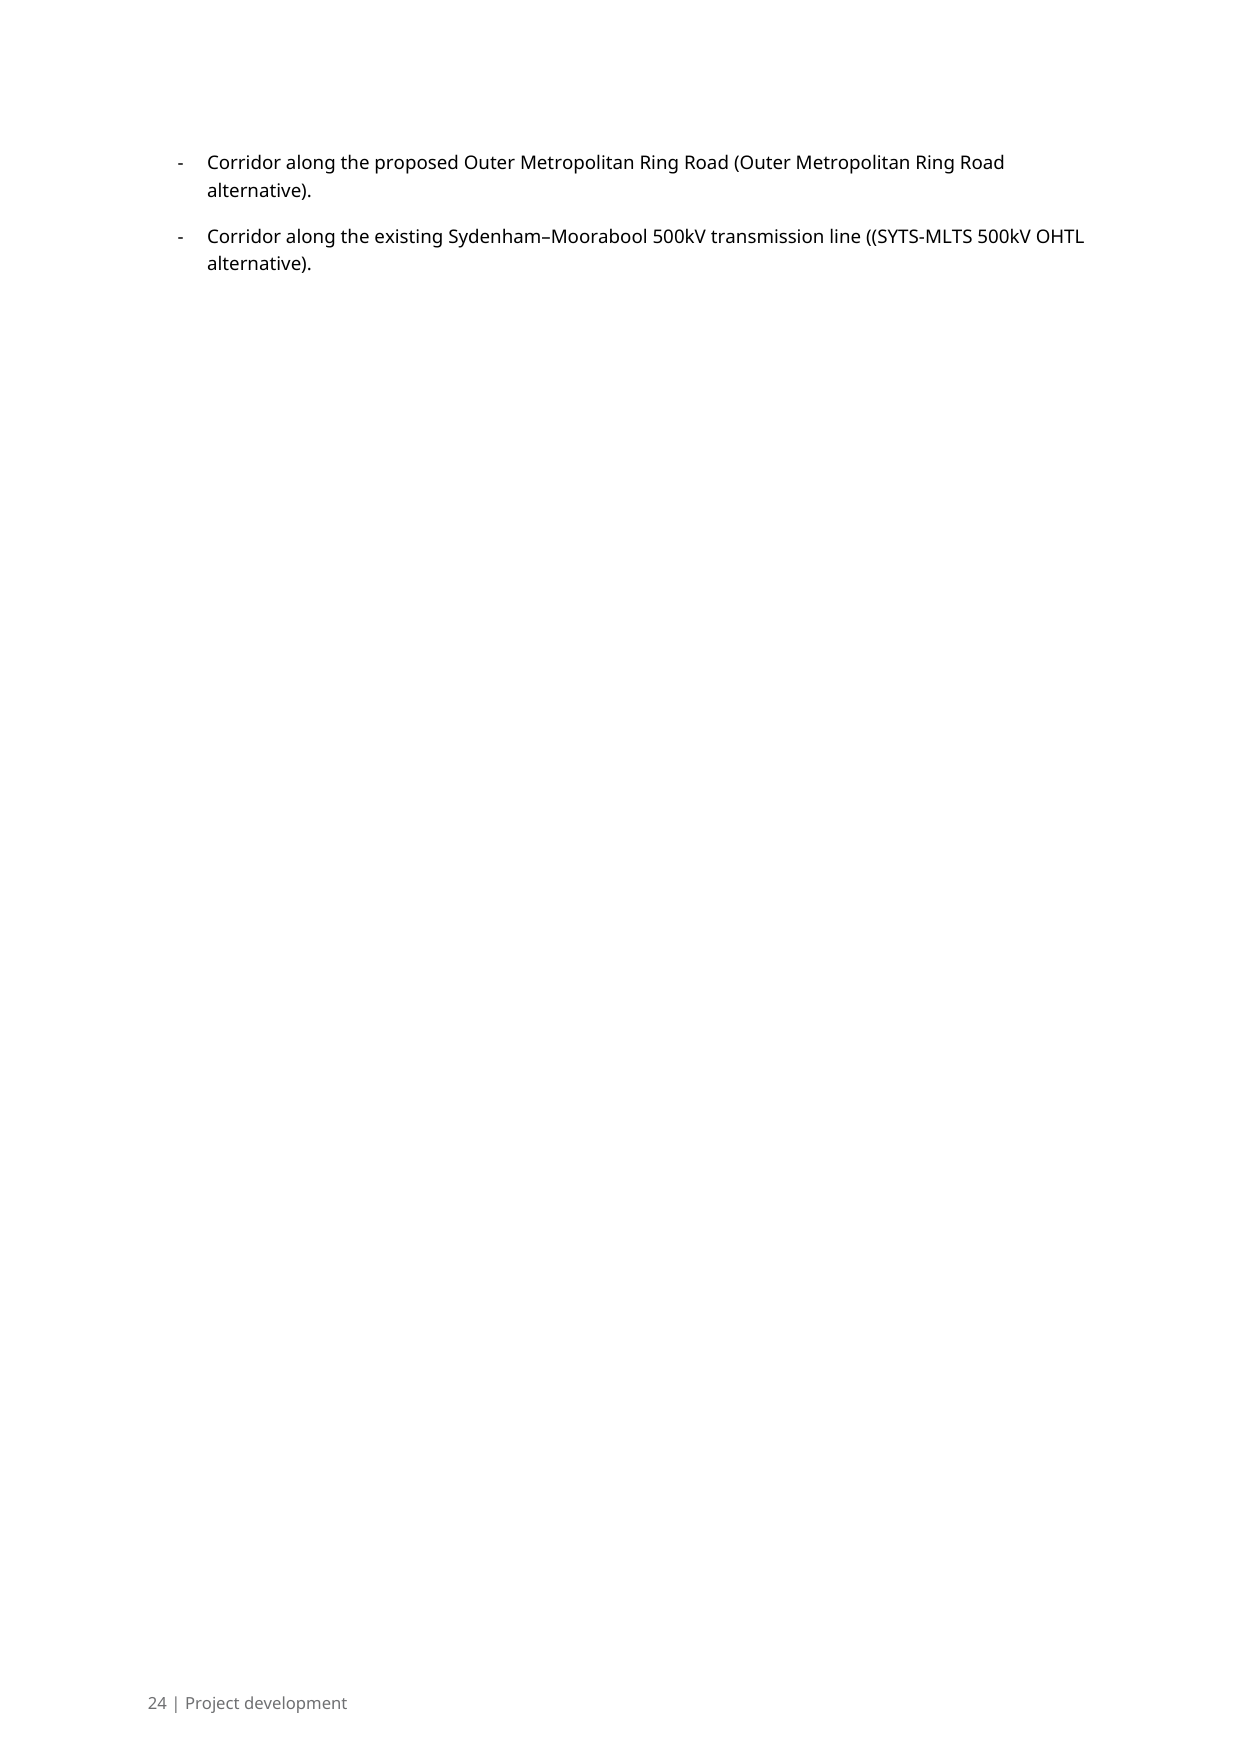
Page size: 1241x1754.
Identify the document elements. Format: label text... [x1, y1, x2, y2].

list Corridor along the existing Sydenham–Moorabool 500kV transmission line ((SYTS-MLTS 500kV OHTL alternative). [177, 223, 1092, 276]
list Corridor along the proposed Outer Metropolitan Ring Road (Outer Metropolitan Ring Road alternative). [177, 149, 1092, 202]
